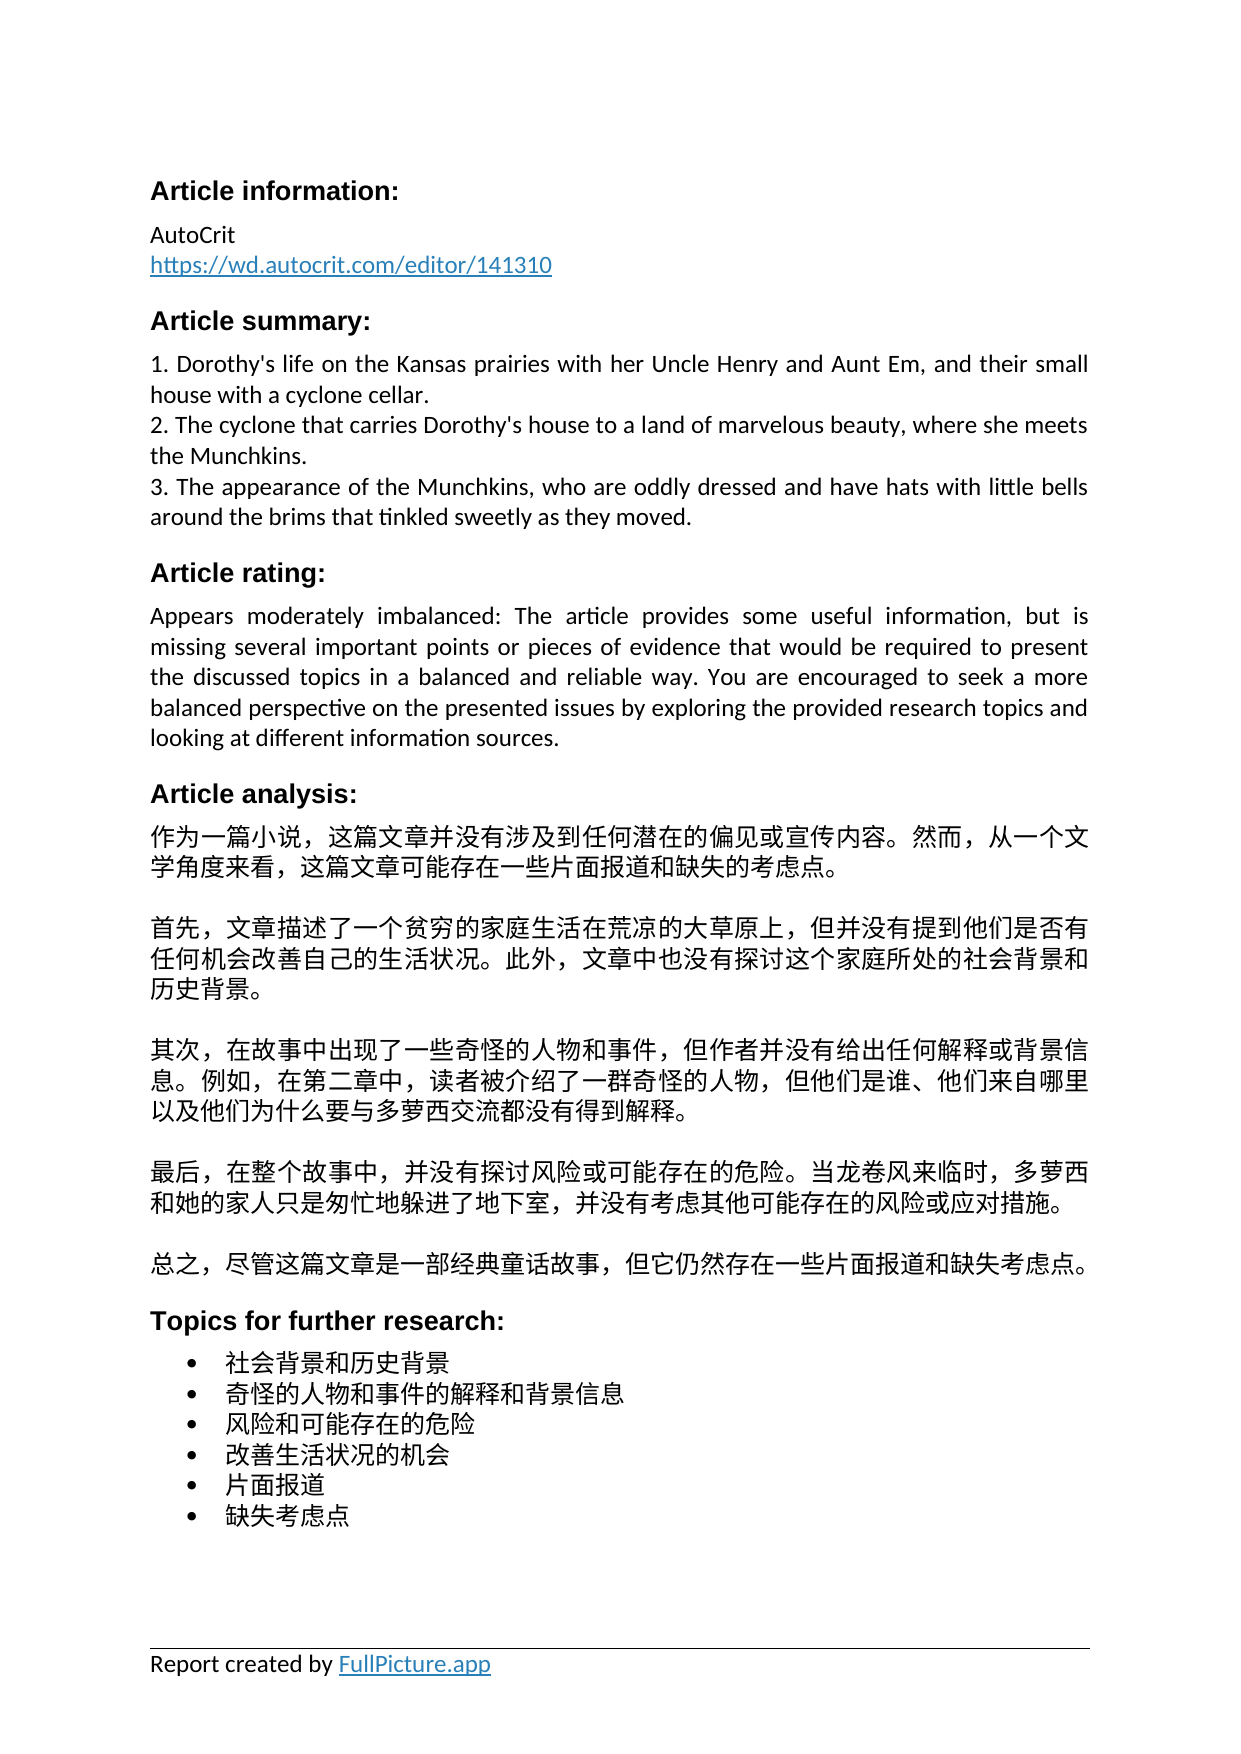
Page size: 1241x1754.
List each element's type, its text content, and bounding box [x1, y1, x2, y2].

list 风险和可能存在的危险 [187, 1409, 1090, 1440]
text 3. The appearance of the Munchkins, who are oddly dressed and have hats with little bells around the brims that tinkled sweetly as they moved. [150, 471, 1090, 532]
subtitle Topics for further research: [150, 1304, 1090, 1336]
text 2. The cyclone that carries Dorothy's house to a land of marvelous beauty, where she meets the Munchkins. [150, 409, 1090, 471]
text 作为一篇小说，这篇文章并没有涉及到任何潜在的偏见或宣传内容。然而，从一个文学角度来看，这篇文章可能存在一些片面报道和缺失的考虑点。 [150, 822, 1090, 883]
subtitle Article rating: [150, 557, 1090, 588]
text AutoCrithttps://wd.autocrit.com/editor/141310 [150, 219, 1090, 280]
text 最后，在整个故事中，并没有探讨风险或可能存在的危险。当龙卷风来临时，多萝西和她的家人只是匆忙地躲进了地下室，并没有考虑其他可能存在的风险或应对措施。 [150, 1157, 1090, 1218]
subtitle Article analysis: [150, 778, 1090, 809]
list 缺失考虑点 [187, 1501, 1090, 1531]
list 改善生活状况的机会 [187, 1440, 1090, 1470]
text 其次，在故事中出现了一些奇怪的人物和事件，但作者并没有给出任何解释或背景信息。例如，在第二章中，读者被介绍了一群奇怪的人物，但他们是谁、他们来自哪里以及他们为什么要与多萝西交流都没有得到解释。 [150, 1035, 1090, 1127]
subtitle Article summary: [150, 305, 1090, 336]
text Appears moderately imbalanced: The article provides some useful information, but is missing several important points or pieces of evidence that would be required to present the discussed topics in a balanced and reliable way. You are encouraged to seek a more balanced perspective on the presented issues by exploring the provided research topics and looking at different information sources. [150, 600, 1090, 753]
text 首先，文章描述了一个贫穷的家庭生活在荒凉的大草原上，但并没有提到他们是否有任何机会改善自己的生活状况。此外，文章中也没有探讨这个家庭所处的社会背景和历史背景。 [150, 913, 1090, 1005]
text 总之，尽管这篇文章是一部经典童话故事，但它仍然存在一些片面报道和缺失考虑点。 [150, 1249, 1090, 1279]
list 片面报道 [187, 1470, 1090, 1501]
subtitle Article information: [150, 175, 1090, 206]
list 社会背景和历史背景 [187, 1348, 1090, 1379]
text 1. Dorothy's life on the Kansas prairies with her Uncle Henry and Aunt Em, and their small house with a cyclone cellar. [150, 348, 1090, 409]
list 奇怪的人物和事件的解释和背景信息 [187, 1379, 1090, 1409]
